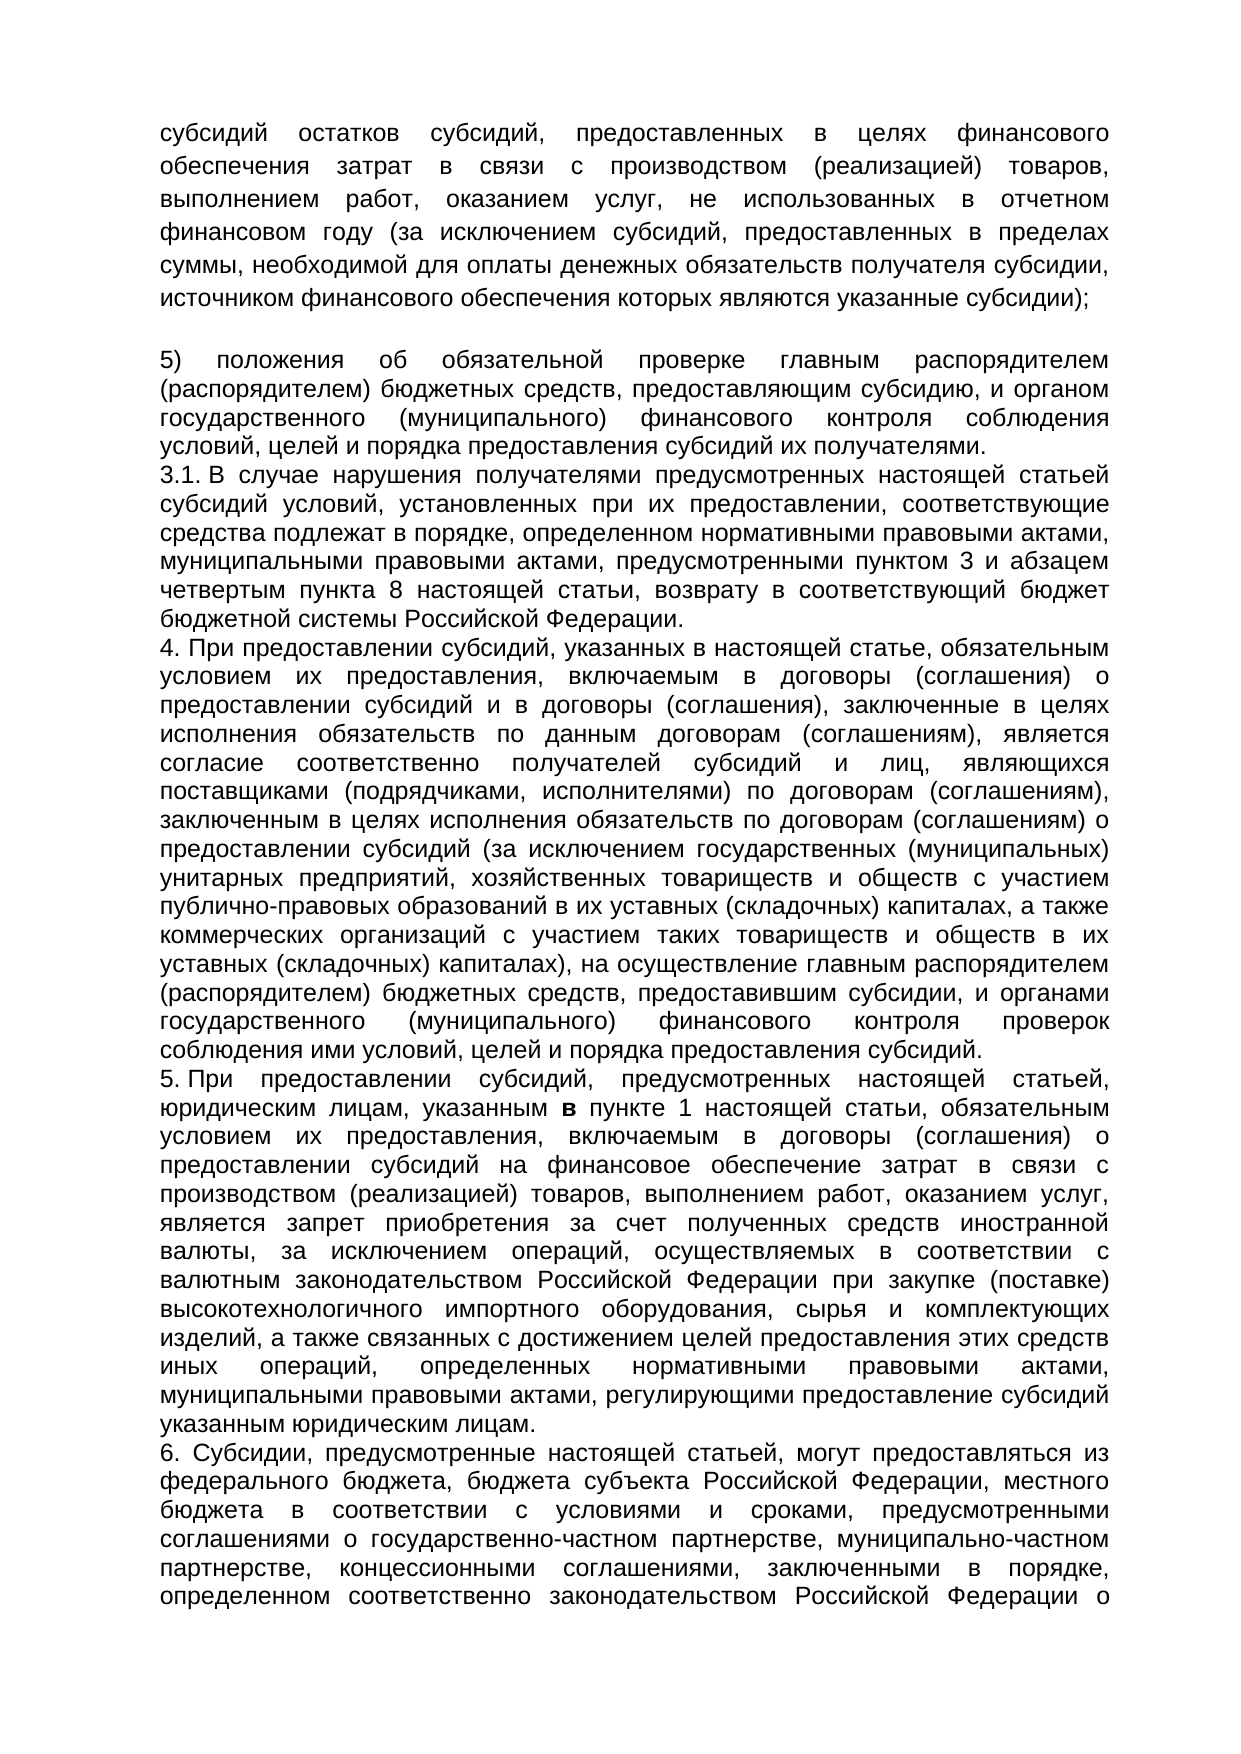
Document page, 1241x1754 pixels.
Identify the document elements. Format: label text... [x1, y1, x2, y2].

text 3.1. В случае нарушения получателями предусмотренных настоящей статьей субсидий условий, установленных при их предоставлении, соответствующие средства подлежат в порядке, определенном нормативными правовыми актами, муниципальными правовыми актами, предусмотренными пунктом 3 и абзацем четвертым пункта 8 настоящей статьи, возврату в соответствующий бюджет бюджетной системы Российской Федерации. [159, 460, 1110, 632]
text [159, 1437, 1110, 1610]
text 4. При предоставлении субсидий, указанных в настоящей статье, обязательным условием их предоставления, включаемым в договоры (соглашения) о предоставлении субсидий и в договоры (соглашения), заключенные в целях исполнения обязательств по данным договорам (соглашениям), является согласие соответственно получателей субсидий и лиц, являющихся поставщиками (подрядчиками, исполнителями) по договорам (соглашениям), заключенным в целях исполнения обязательств по договорам (соглашениям) о предоставлении субсидий (за исключением государственных (муниципальных) унитарных предприятий, хозяйственных товариществ и обществ с участием публично-правовых образований в их уставных (складочных) капиталах, а также коммерческих организаций с участием таких товариществ и обществ в их уставных (складочных) капиталах), на осуществление главным распорядителем (распорядителем) бюджетных средств, предоставившим субсидии, и органами государственного (муниципального) финансового контроля проверок соблюдения ими условий, целей и порядка предоставления субсидий. [159, 632, 1110, 1064]
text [159, 118, 1110, 312]
text 5. При предоставлении субсидий, предусмотренных настоящей статьей, юридическим лицам, указанным в пункте 1 настоящей статьи, обязательным условием их предоставления, включаемым в договоры (соглашения) о предоставлении субсидий на финансовое обеспечение затрат в связи с производством (реализацией) товаров, выполнением работ, оказанием услуг, является запрет приобретения за счет полученных средств иностранной валюты, за исключением операций, осуществляемых в соответствии с валютным законодательством Российской Федерации при закупке (поставке) высокотехнологичного импортного оборудования, сырья и комплектующих изделий, а также связанных с достижением целей предоставления этих средств иных операций, определенных нормативными правовыми актами, муниципальными правовыми актами, регулирующими предоставление субсидий указанным юридическим лицам. [159, 1064, 1110, 1437]
text 5) положения об обязательной проверке главным распорядителем (распорядителем) бюджетных средств, предоставляющим субсидию, и органом государственного (муниципального) финансового контроля соблюдения условий, целей и порядка предоставления субсидий их получателями. [159, 345, 1110, 460]
